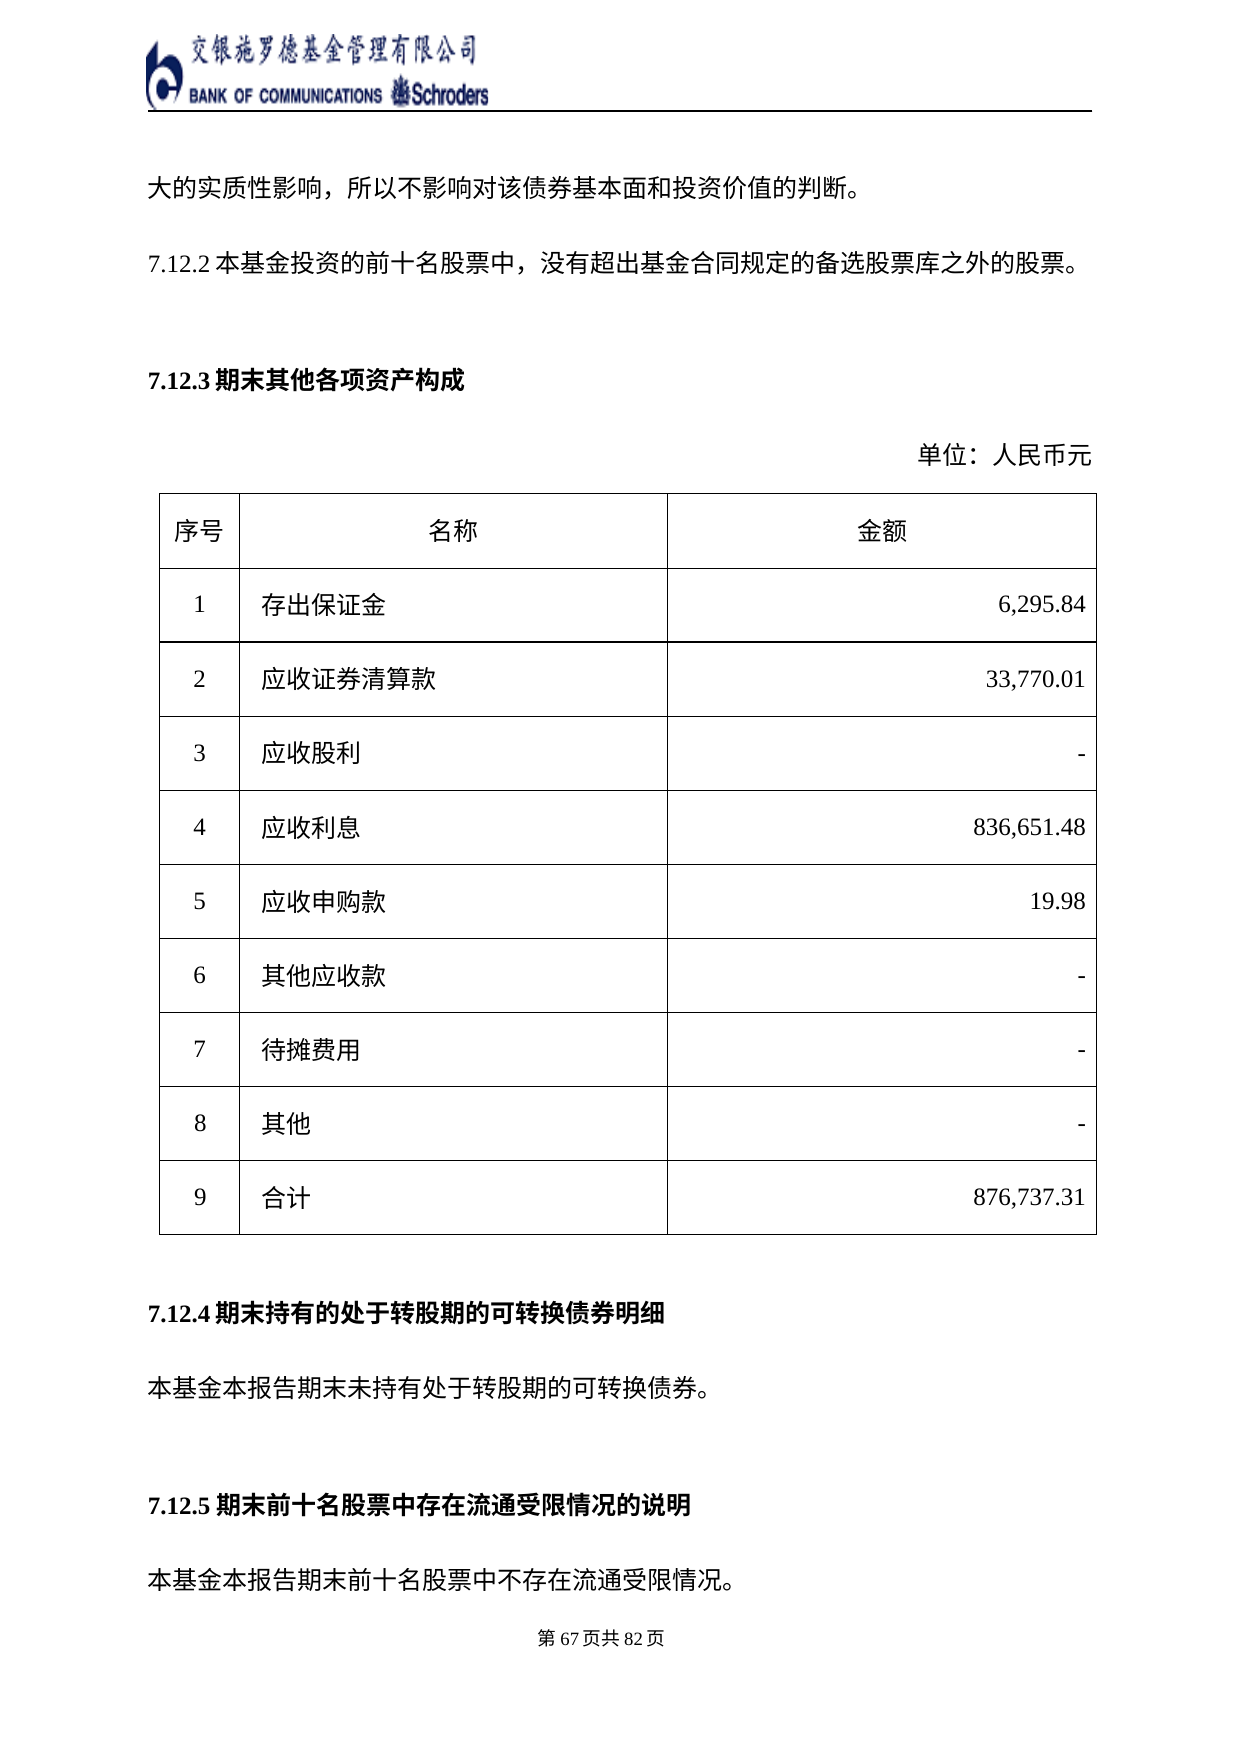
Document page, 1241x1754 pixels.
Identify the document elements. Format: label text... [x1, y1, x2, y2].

table_cell 836,651.48 [668, 791, 1096, 864]
text 本基金本报告期末未持有处于转股期的可转换债券。 [148, 1354, 1092, 1419]
table_cell 8 [160, 1087, 239, 1160]
table_header 序号 [160, 494, 239, 567]
table_cell - [668, 1013, 1096, 1086]
table_cell 3 [160, 717, 239, 789]
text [148, 154, 1092, 219]
table_cell 2 [160, 643, 239, 716]
text 7.12.4期末持有的处于转股期的可转换债券明细 [148, 1279, 1092, 1344]
table_cell 5 [160, 865, 239, 938]
table_cell 其他应收款 [240, 939, 667, 1012]
table_cell 应收股利 [240, 717, 667, 789]
picture [146, 34, 489, 110]
table_header 金额 [668, 494, 1096, 567]
table_cell 7 [160, 1013, 239, 1086]
text 本基金本报告期末前十名股票中不存在流通受限情况。 [148, 1546, 1092, 1611]
table_cell 应收利息 [240, 791, 667, 864]
table_cell - [668, 1087, 1096, 1160]
table_cell 待摊费用 [240, 1013, 667, 1086]
table_cell 存出保证金 [240, 569, 667, 641]
text 单位：人民币元 [149, 421, 1092, 486]
table_cell 1 [160, 569, 239, 641]
table_cell 合计 [240, 1161, 667, 1234]
table_cell 6 [160, 939, 239, 1012]
table_cell 876,737.31 [668, 1161, 1096, 1234]
text 7.12.2本基金投资的前十名股票中，没有超出基金合同规定的备选股票库之外的股票。 [148, 229, 1092, 294]
table_header 名称 [240, 494, 667, 567]
table_cell - [668, 939, 1096, 1012]
table_cell 其他 [240, 1087, 667, 1160]
table_cell 19.98 [668, 865, 1096, 938]
table_cell - [668, 717, 1096, 789]
table_cell 6,295.84 [668, 569, 1096, 641]
text 7.12.5 期末前十名股票中存在流通受限情况的说明 [148, 1471, 1092, 1536]
table_cell 9 [160, 1161, 239, 1234]
table_cell 4 [160, 791, 239, 864]
text 7.12.3期末其他各项资产构成 [148, 346, 1092, 411]
table_cell 33,770.01 [668, 643, 1096, 716]
table_cell 应收证券清算款 [240, 643, 667, 716]
table_cell 应收申购款 [240, 865, 667, 938]
